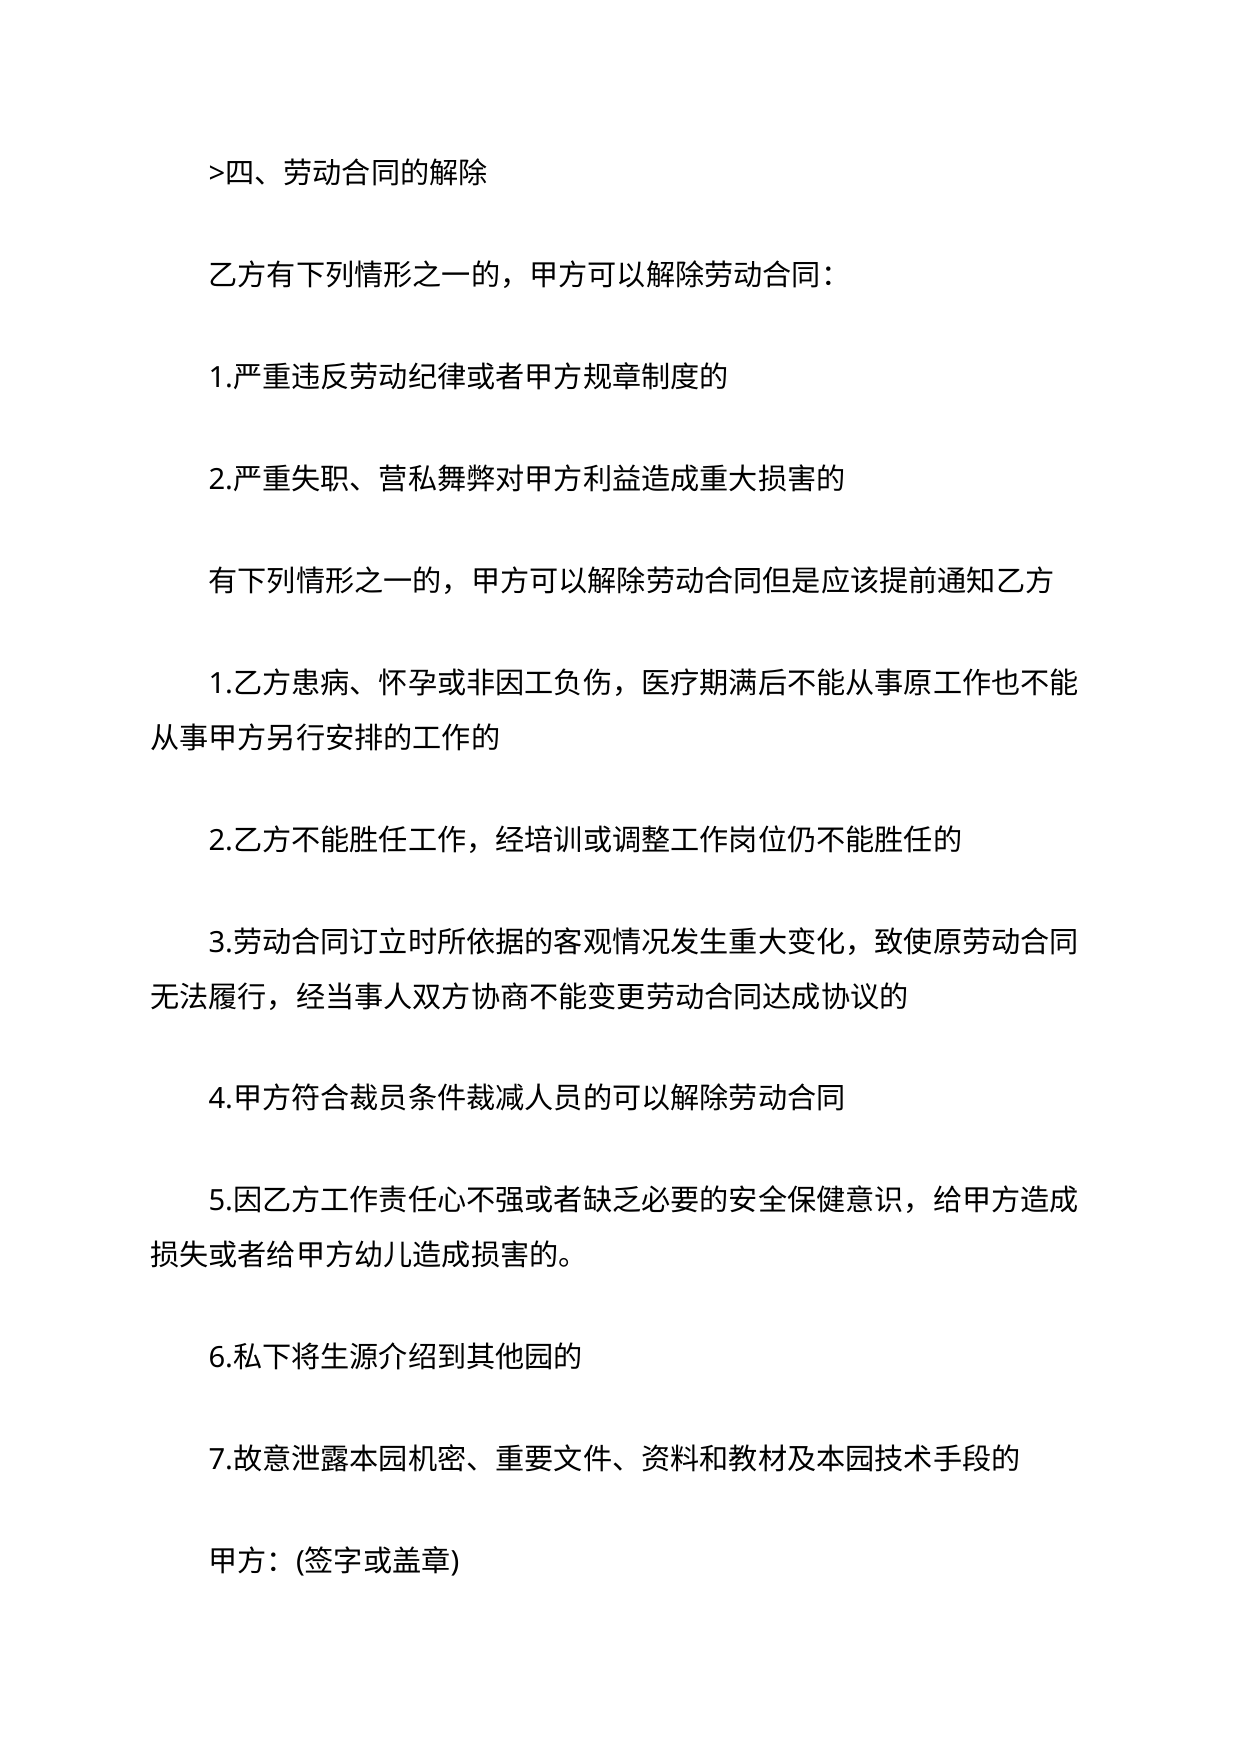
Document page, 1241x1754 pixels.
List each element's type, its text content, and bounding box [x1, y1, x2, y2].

text 3.劳动合同订立时所依据的客观情况发生重大变化，致使原劳动合同无法履行，经当事人双方协商不能变更劳动合同达成协议的 [150, 918, 1090, 1016]
text 4.甲方符合裁员条件裁减人员的可以解除劳动合同 [150, 1075, 1090, 1117]
text 甲方：(签字或盖章) [150, 1538, 1090, 1580]
text 有下列情形之一的，甲方可以解除劳动合同但是应该提前通知乙方 [150, 558, 1090, 600]
text 1.乙方患病、怀孕或非因工负伤，医疗期满后不能从事原工作也不能从事甲方另行安排的工作的 [150, 659, 1090, 757]
text 6.私下将生源介绍到其他园的 [150, 1334, 1090, 1376]
text 2.严重失职、营私舞弊对甲方利益造成重大损害的 [150, 456, 1090, 498]
text 乙方有下列情形之一的，甲方可以解除劳动合同： [150, 252, 1090, 294]
text >四、劳动合同的解除 [150, 150, 1090, 192]
text 5.因乙方工作责任心不强或者缺乏必要的安全保健意识，给甲方造成损失或者给甲方幼儿造成损害的。 [150, 1177, 1090, 1274]
text 1.严重违反劳动纪律或者甲方规章制度的 [150, 354, 1090, 396]
text 2.乙方不能胜任工作，经培训或调整工作岗位仍不能胜任的 [150, 816, 1090, 859]
text 7.故意泄露本园机密、重要文件、资料和教材及本园技术手段的 [150, 1436, 1090, 1478]
